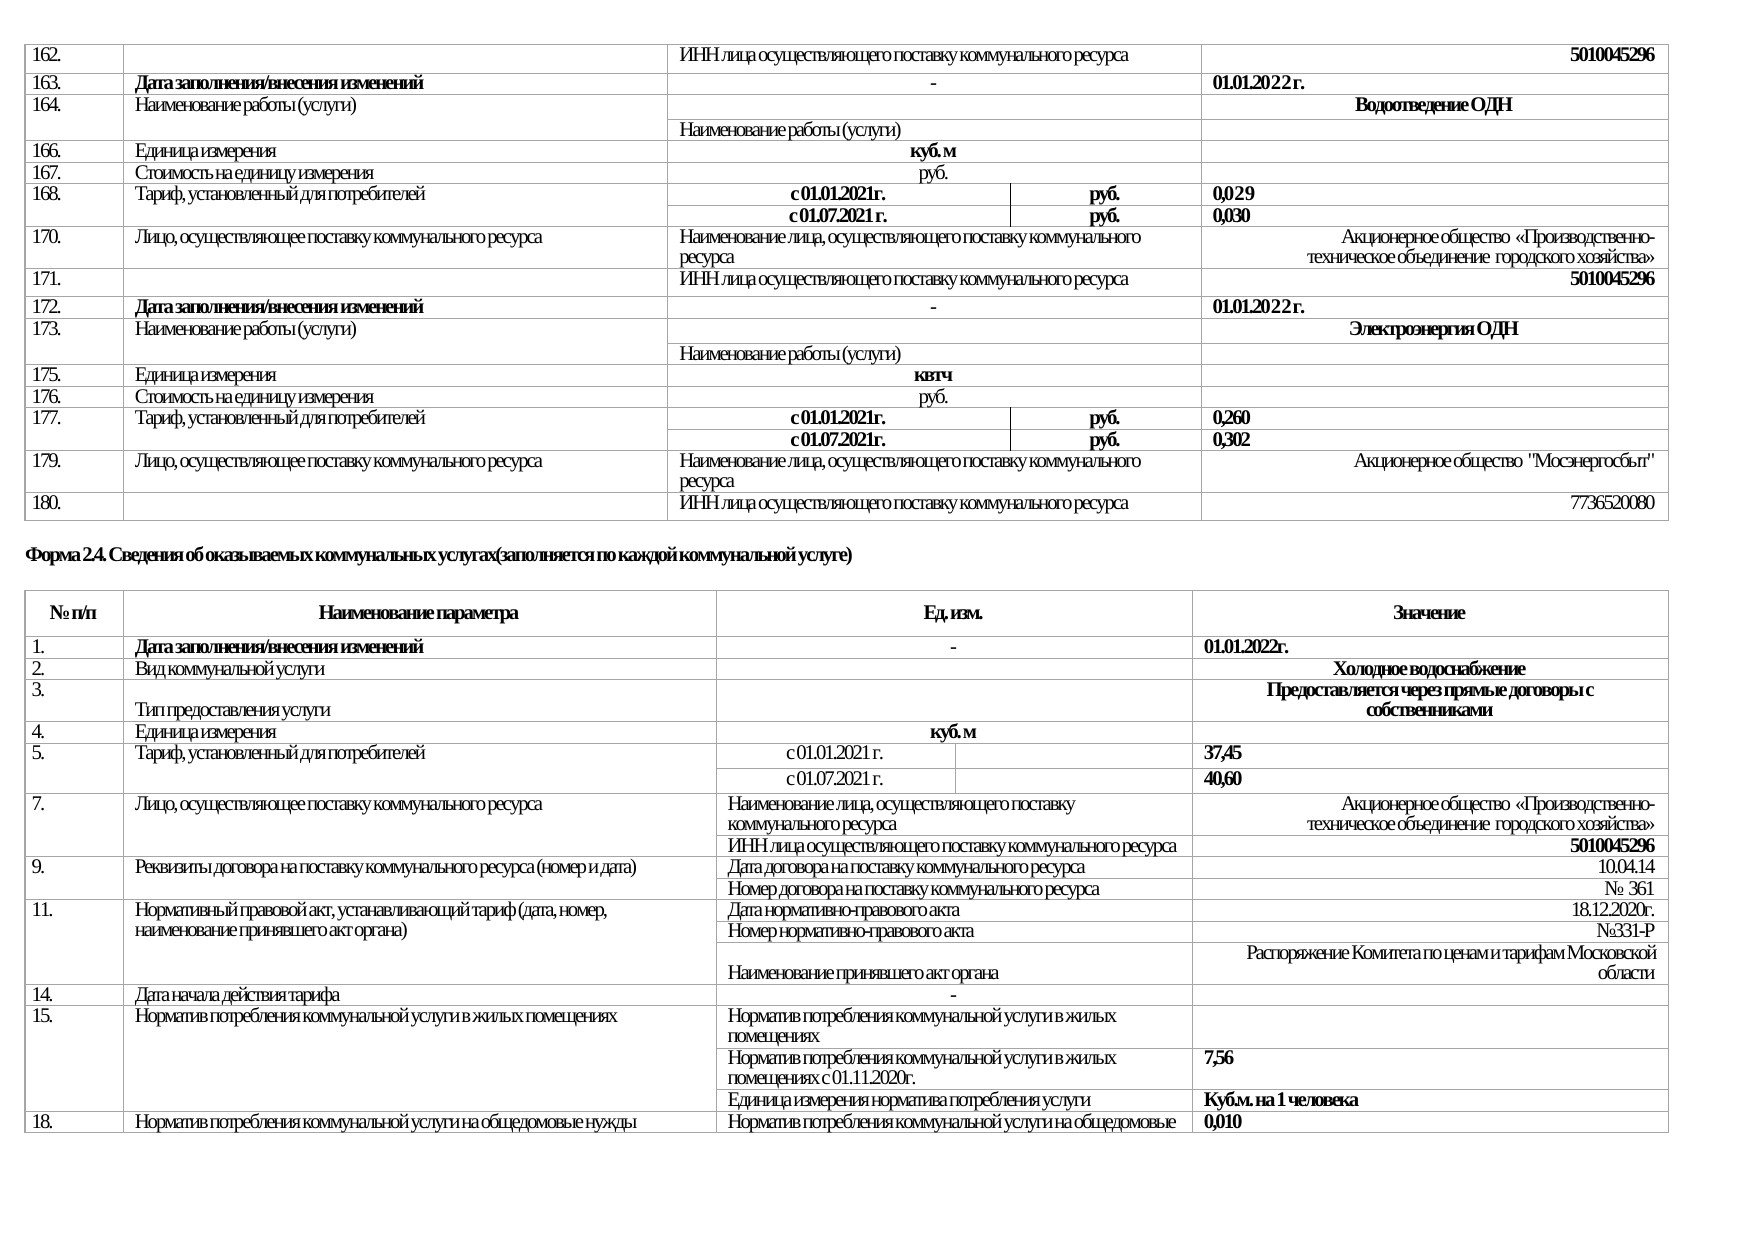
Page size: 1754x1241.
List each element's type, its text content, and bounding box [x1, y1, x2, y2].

table_cell [26, 680, 123, 721]
table_cell Наименование работы (услуги) [668, 344, 1201, 364]
table_header № п/п [26, 591, 123, 636]
table_cell [1202, 120, 1668, 140]
table_cell Наименование работы (услуги) [668, 120, 1201, 140]
table_cell 5010045296 [1202, 269, 1668, 296]
table_cell 0,030 [1202, 206, 1668, 226]
table_cell [124, 269, 667, 296]
table_cell с 01.01.2021г. [668, 408, 1010, 429]
table_cell квтч [668, 365, 1201, 386]
table_cell Наименование работы (услуги) [124, 95, 667, 140]
table_cell [26, 141, 123, 162]
table_cell [26, 493, 123, 520]
table_cell 37,45 [1193, 744, 1668, 768]
table_cell [26, 744, 123, 793]
table_cell Тариф, установленный для потребителей [124, 408, 667, 450]
table_cell 0,029 [1202, 184, 1668, 205]
table_cell Наименование работы (услуги) [124, 319, 667, 364]
table_header Наименование параметра [124, 591, 716, 636]
table_cell - [668, 74, 1201, 94]
table_cell Холодное водоснабжение [1193, 659, 1668, 679]
table_cell [26, 451, 123, 492]
table_cell [26, 95, 123, 140]
table_cell [1202, 141, 1668, 162]
table_cell Распоряжение Комитета по ценам и тарифам Московской области [1193, 943, 1668, 984]
table_cell [717, 659, 1192, 679]
table_cell - [717, 985, 1192, 1005]
table_header Значение [1193, 591, 1668, 636]
table_cell [26, 985, 123, 1005]
table_cell Предоставляется через прямые договоры с собственниками [1193, 680, 1668, 721]
table_cell 0,260 [1202, 408, 1668, 429]
table_cell с 01.07.2021г. [668, 430, 1010, 450]
table_cell [26, 365, 123, 386]
text Форма 2.4. Сведения об оказываемых коммунальных услугах(заполняется по каждой коммунальной услуге) [25, 545, 1668, 566]
table_cell [956, 744, 1192, 768]
table_cell №331-Р [1193, 922, 1668, 942]
table_cell № 361 [1193, 879, 1668, 899]
table_cell руб. [668, 163, 1201, 183]
table_cell 5010045296 [1193, 836, 1668, 856]
table_cell ИНН лица осуществляющего поставку коммунального ресурса [668, 269, 1201, 296]
table_cell руб. [1011, 184, 1201, 205]
table_cell [26, 637, 123, 658]
table_cell [26, 297, 123, 318]
table_cell 7,56 [1193, 1049, 1668, 1089]
table_cell Наименование принявшего акт органа [717, 943, 1192, 984]
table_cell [124, 1112, 716, 1132]
table_cell Наименование лица, осуществляющего поставку коммунального ресурса [717, 794, 1192, 835]
table_cell Дата заполнения/внесения изменений [124, 297, 667, 318]
table_cell [26, 659, 123, 679]
table_cell [26, 319, 123, 364]
table_cell Номер договора на поставку коммунального ресурса [717, 879, 1192, 899]
table_cell Наименование лица, осуществляющего поставку коммунального ресурса [668, 227, 1201, 268]
table_cell [668, 319, 1201, 343]
table_cell Лицо, осуществляющее поставку коммунального ресурса [124, 451, 667, 492]
table_cell [26, 722, 123, 742]
table_cell [26, 74, 123, 94]
table_cell Акционерное общество «Производственно- техническое объединение городского хозяйства» [1193, 794, 1668, 835]
table_cell [1193, 722, 1668, 742]
table_cell [26, 900, 123, 984]
table_cell Единица измерения [124, 141, 667, 162]
table_cell [26, 45, 123, 72]
table_cell 18.12.2020г. [1193, 900, 1668, 921]
table_cell Единица измерения [124, 722, 716, 742]
table_cell с 01.01.2021 г. [717, 744, 955, 768]
table_cell [1202, 387, 1668, 407]
table_cell [26, 227, 123, 268]
table_cell [26, 387, 123, 407]
table_cell Наименование лица, осуществляющего поставку коммунального ресурса [668, 451, 1201, 492]
table_cell Лицо, осуществляющее поставку коммунального ресурса [124, 227, 667, 268]
table_cell Тариф, установленный для потребителей [124, 184, 667, 226]
table_cell с 01.01.2021г. [668, 184, 1010, 205]
table_cell [26, 1006, 123, 1111]
table_cell Водоотведение ОДН [1202, 95, 1668, 119]
table_cell Дата заполнения/внесения изменений [124, 74, 667, 94]
table_cell - [668, 297, 1201, 318]
table_cell куб. м [717, 722, 1192, 742]
table_cell руб. [1011, 430, 1201, 450]
table_cell с 01.07.2021 г. [668, 206, 1010, 226]
table_cell руб. [1011, 206, 1201, 226]
table_cell Норматив потребления коммунальной услуги в жилых помещениях с 01.11.2020г. [717, 1049, 1192, 1089]
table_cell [717, 1090, 1192, 1111]
table_cell [1202, 365, 1668, 386]
table_cell 0,302 [1202, 430, 1668, 450]
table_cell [717, 1112, 1192, 1132]
table_cell 7736520080 [1202, 493, 1668, 520]
table_cell Норматив потребления коммунальной услуги в жилых помещениях [717, 1006, 1192, 1047]
table_cell Дата заполнения/внесения изменений [124, 637, 716, 658]
table_cell [717, 680, 1192, 721]
table_cell 01.01.2022 г. [1202, 297, 1668, 318]
table_cell с 01.07.2021 г. [717, 769, 955, 793]
table_cell [124, 45, 667, 72]
table_cell ИНН лица осуществляющего поставку коммунального ресурса [668, 493, 1201, 520]
table_cell Дата договора на поставку коммунального ресурса [717, 857, 1192, 878]
table_cell [26, 794, 123, 856]
table_cell ИНН лица осуществляющего поставку коммунального ресурса [668, 45, 1201, 72]
table_cell 10.04.14 [1193, 857, 1668, 878]
table_cell [956, 769, 1192, 793]
table_cell Дата нормативно-правового акта [717, 900, 1192, 921]
table_cell ИНН лица осуществляющего поставку коммунального ресурса [717, 836, 1192, 856]
table_cell Лицо, осуществляющее поставку коммунального ресурса [124, 794, 716, 856]
table_cell - [717, 637, 1192, 658]
table_cell Тариф, установленный для потребителей [124, 744, 716, 793]
table_cell [26, 269, 123, 296]
table_cell Куб.м. на 1 человека [1193, 1090, 1668, 1111]
table_cell Акционерное общество «Производственно- техническое объединение городского хозяйства» [1202, 227, 1668, 268]
table_cell [26, 408, 123, 450]
table_cell 01.01.2022 г. [1202, 74, 1668, 94]
table_cell Дата начала действия тарифа [124, 985, 716, 1005]
table_cell [668, 95, 1201, 119]
table_cell Акционерное общество "Мосэнергосбыт" [1202, 451, 1668, 492]
table_cell [26, 1112, 123, 1132]
table_cell [1193, 985, 1668, 1005]
table_cell [26, 184, 123, 226]
table_cell Стоимость на единицу измерения [124, 387, 667, 407]
table_header Ед. изм. [717, 591, 1192, 636]
table_cell Норматив потребления коммунальной услуги в жилых помещениях [124, 1006, 716, 1111]
table_cell 5010045296 [1202, 45, 1668, 72]
table_cell 01.01.2022г. [1193, 637, 1668, 658]
table_cell Реквизиты договора на поставку коммунального ресурса (номер и дата) [124, 857, 716, 899]
table_cell Единица измерения [124, 365, 667, 386]
table_cell [26, 857, 123, 899]
table_cell 0,010 [1193, 1112, 1668, 1132]
table_cell Электроэнергия ОДН [1202, 319, 1668, 343]
table_cell куб. м [668, 141, 1201, 162]
table_cell [1202, 344, 1668, 364]
table_cell Стоимость на единицу измерения [124, 163, 667, 183]
table_cell Вид коммунальной услуги [124, 659, 716, 679]
table_cell Нормативный правовой акт, устанавливающий тариф (дата, номер, наименование принявшего акт органа) [124, 900, 716, 984]
table_cell [1202, 163, 1668, 183]
table_cell Номер нормативно-правового акта [717, 922, 1192, 942]
table_cell [1193, 1006, 1668, 1047]
table_cell Тип предоставления услуги [124, 680, 716, 721]
table_cell [124, 493, 667, 520]
table_cell руб. [668, 387, 1201, 407]
table_cell [26, 163, 123, 183]
table_cell руб. [1011, 408, 1201, 429]
table_cell 40,60 [1193, 769, 1668, 793]
